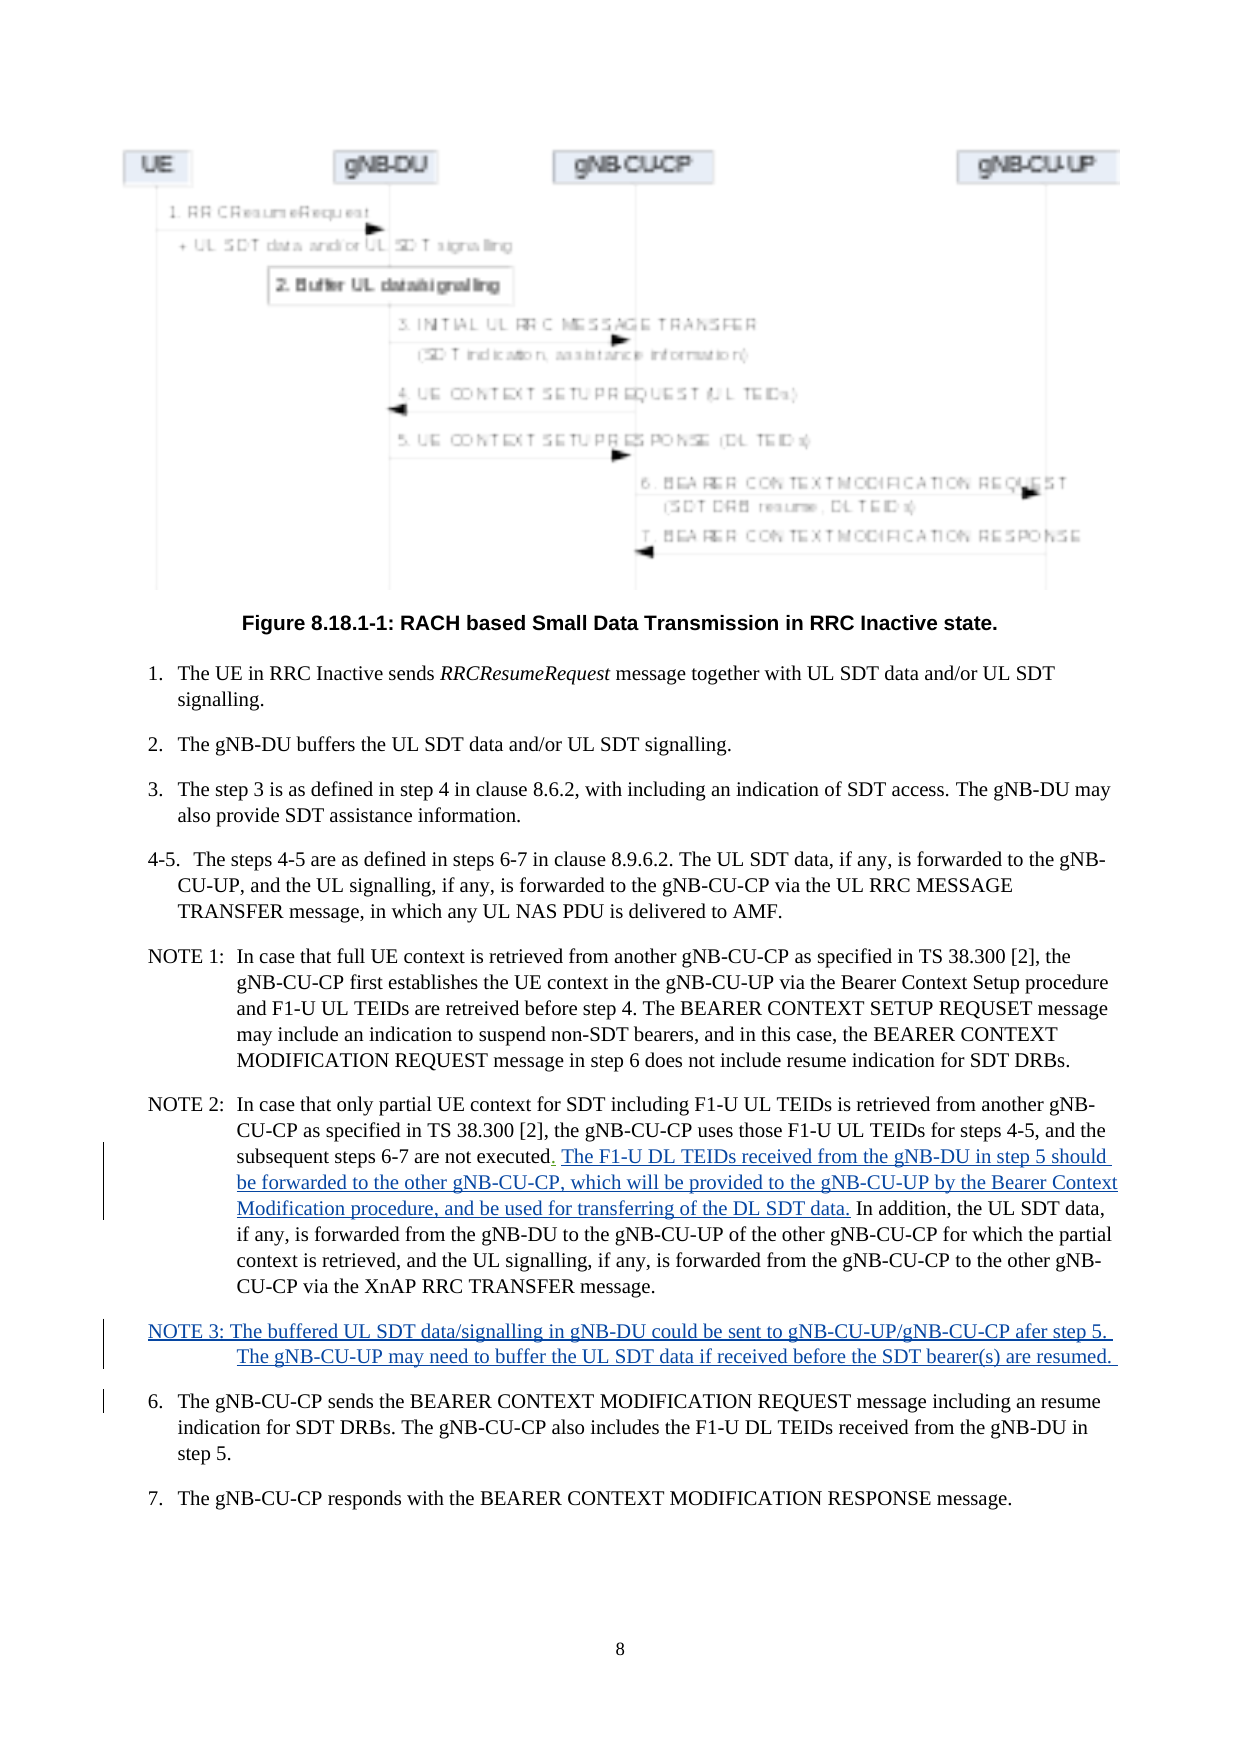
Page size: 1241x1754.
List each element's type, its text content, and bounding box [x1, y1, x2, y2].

text 6. The gNB-CU-CP sends the BEARER CONTEXT MODIFICATION REQUEST message including an resume indication for SDT DRBs. The gNB-CU-CP also includes the F1-U DL TEIDs received from the gNB-DU in step 5. [148, 1389, 1122, 1465]
text NOTE 1: In case that full UE context is retrieved from another gNB-CU-CP as specified in TS 38.300 [2], the gNB-CU-CP first establishes the UE context in the gNB-CU-UP via the Bearer Context Setup procedure and F1-U UL TEIDs are retreived before step 4. The BEARER CONTEXT SETUP REQUSET message may include an indication to suspend non-SDT bearers, and in this case, the BEARER CONTEXT MODIFICATION REQUEST message in step 6 does not include resume indication for SDT DRBs. [148, 944, 1122, 1072]
text NOTE 2: In case that only partial UE context for SDT including F1-U UL TEIDs is retrieved from another gNB-CU-CP as specified in TS 38.300 [2], the gNB-CU-CP uses those F1-U UL TEIDs for steps 4-5, and the subsequent steps 6-7 are not executed In addition, the UL SDT data, if any, is forwarded from the gNB-DU to the gNB-CU-UP of the other gNB-CU-CP for which the partial context is retrieved, and the UL signalling, if any, is forwarded from the gNB-CU-CP to the other gNB-CU-CP via the XnAP RRC TRANSFER message. [148, 1092, 1122, 1298]
text 3. The step 3 is as defined in step 4 in clause 8.6.2, with including an indication of SDT access. The gNB-DU may also provide SDT assistance information. [148, 777, 1122, 827]
text 2. The gNB-DU buffers the UL SDT data and/or UL SDT signalling. [148, 732, 1122, 756]
text 4-5. The steps 4-5 are as defined in steps 6-7 in clause 8.9.6.2. The UL SDT data, if any, is forwarded to the gNB-CU-UP, and the UL signalling, if any, is forwarded to the gNB-CU-CP via the UL RRC MESSAGE TRANSFER message, in which any UL NAS PDU is delivered to AMF. [148, 847, 1122, 923]
text 1. The UE in RRC Inactive sends RRCResumeRequest message together with UL SDT data and/or UL SDT signalling. [148, 661, 1122, 711]
text 7. The gNB-CU-CP responds with the BEARER CONTEXT MODIFICATION RESPONSE message. [148, 1486, 1122, 1510]
text Figure 8.18.1-1: RACH based Small Data Transmission in RRC Inactive state. [118, 611, 1122, 634]
